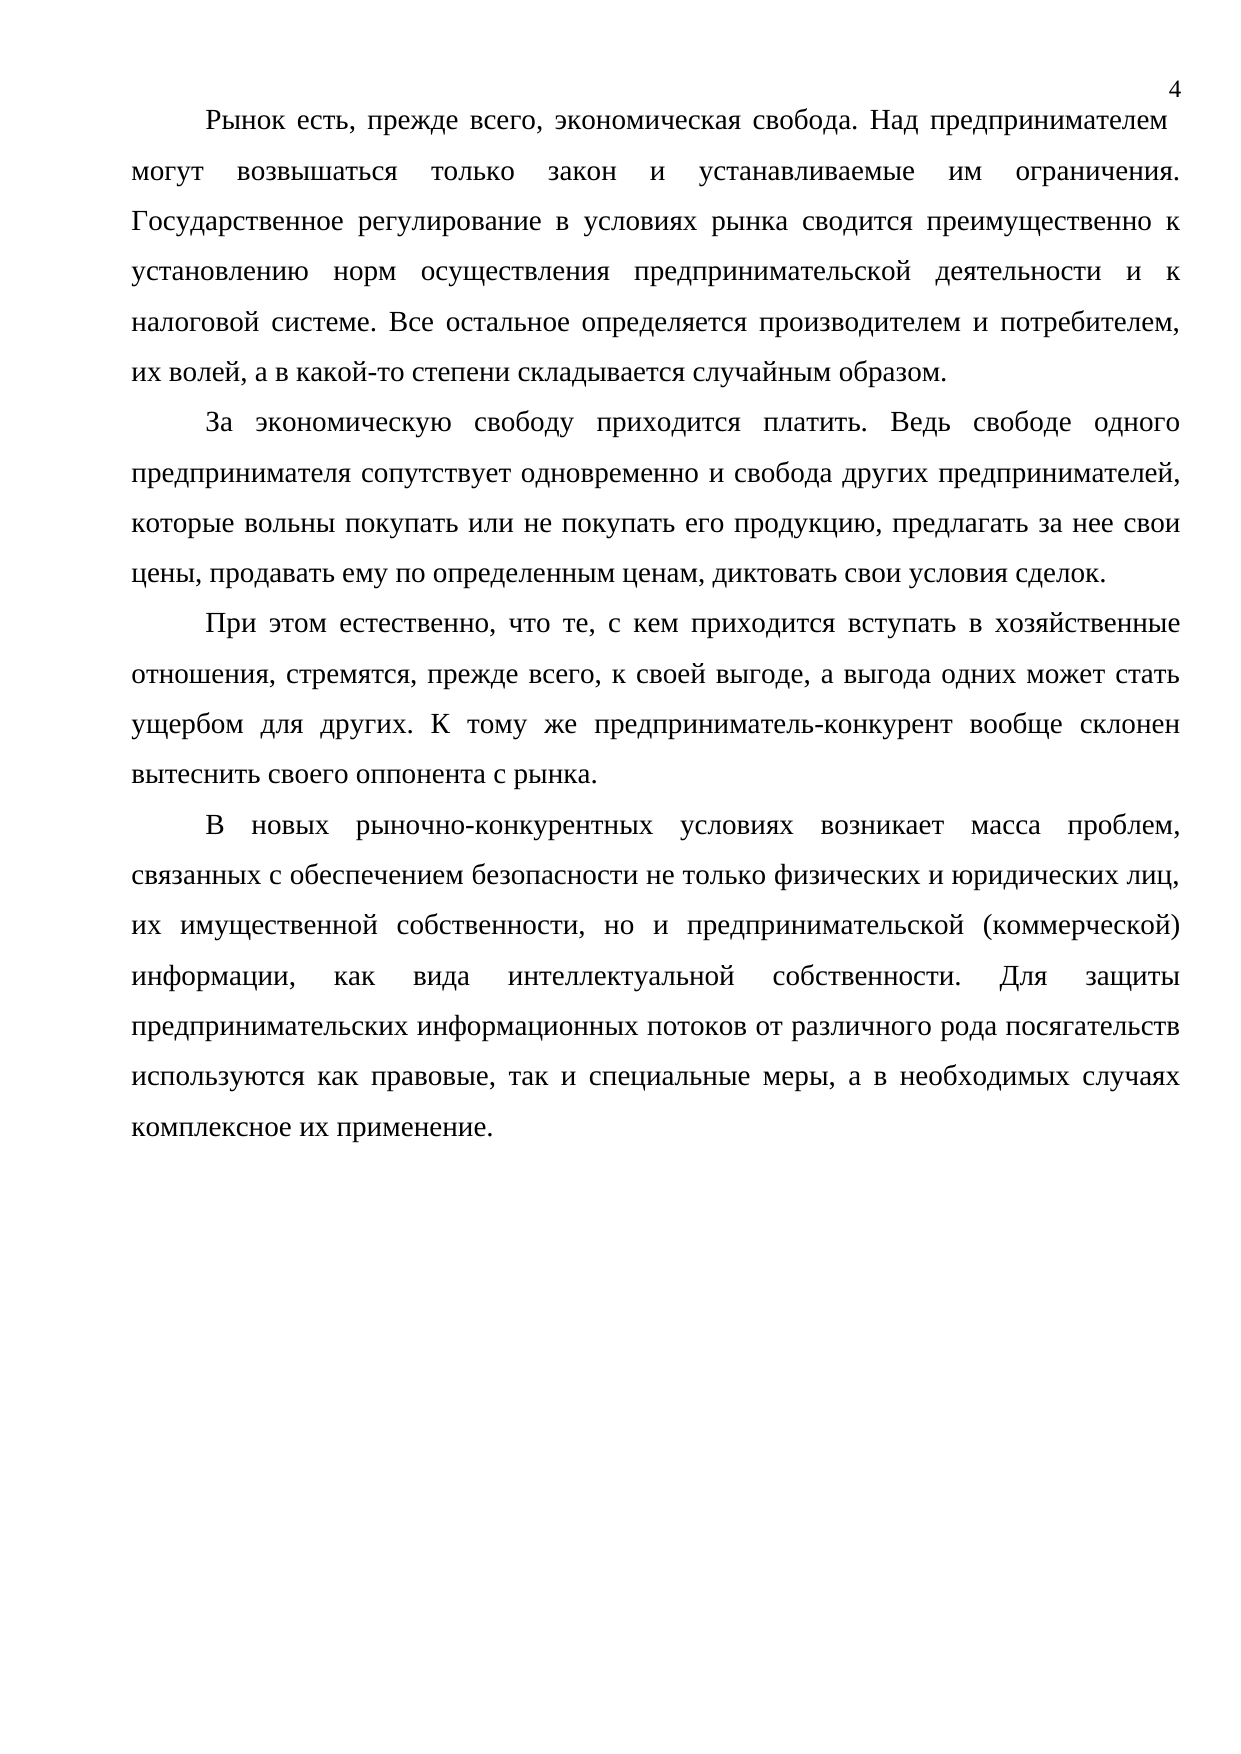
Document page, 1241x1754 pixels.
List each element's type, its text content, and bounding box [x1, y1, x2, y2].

text Рынок есть, прежде всего, экономическая свобода. Над предпринимателем могут возвышаться только закон и устанавливаемые им ограничения. Государственное регулирование в условиях рынка сводится преимущественно к установлению норм осуществления предпринимательской деятельности и к налоговой системе. Все остальное определяется производителем и потребителем, их волей, а в какой-то степени складывается случайным образом. [131, 102, 1181, 388]
text При этом естественно, что те, с кем приходится вступать в хозяйственные отношения, стремятся, прежде всего, к своей выгоде, а выгода одних может стать ущербом для других. К тому же предприниматель-конкурент вообще склонен вытеснить своего оппонента с рынка. [131, 606, 1181, 790]
text В новых рыночно-конкурентных условиях возникает масса проблем, связанных с обеспечением безопасности не только физических и юридических лиц, их имущественной собственности, но и предпринимательской (коммерческой) информации, как вида интеллектуальной собственности. Для защиты предпринимательских информационных потоков от различного рода посягательств используются как правовые, так и специальные меры, а в необходимых случаях комплексное их применение. [131, 807, 1181, 1142]
text За экономическую свободу приходится платить. Ведь свободе одного предпринимателя сопутствует одновременно и свобода других предпринимателей, которые вольны покупать или не покупать его продукцию, предлагать за нее свои цены, продавать ему по определенным ценам, диктовать свои условия сделок. [131, 404, 1181, 589]
